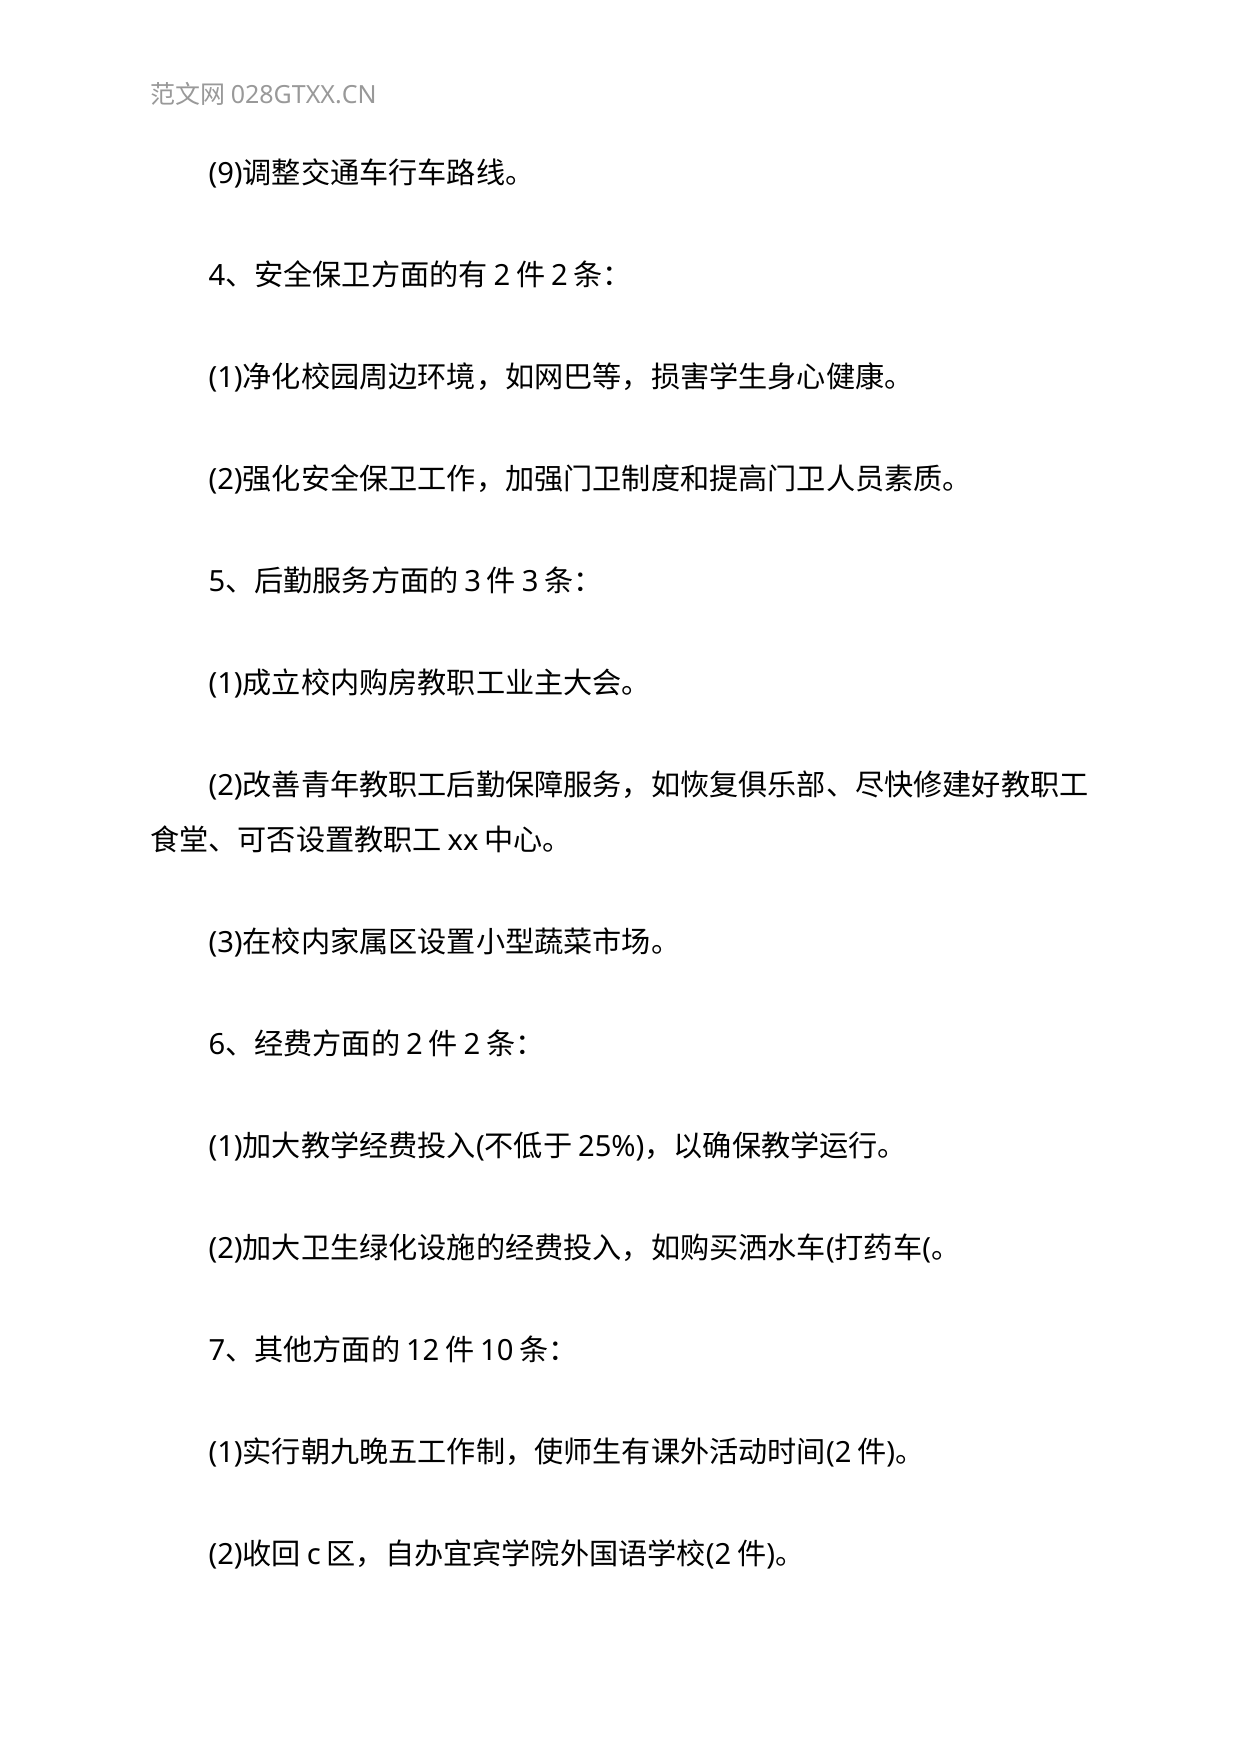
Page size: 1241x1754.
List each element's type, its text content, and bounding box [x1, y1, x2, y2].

text (1)加大教学经费投入(不低于25%)，以确保教学运行。 [150, 1123, 1090, 1165]
text 6、经费方面的2件2条： [150, 1021, 1090, 1063]
text (3)在校内家属区设置小型蔬菜市场。 [150, 919, 1090, 961]
text (2)强化安全保卫工作，加强门卫制度和提高门卫人员素质。 [150, 456, 1090, 498]
text (2)加大卫生绿化设施的经费投入，如购买洒水车(打药车(。 [150, 1225, 1090, 1267]
text 5、后勤服务方面的3件3条： [150, 558, 1090, 600]
text (2)改善青年教职工后勤保障服务，如恢复俱乐部、尽快修建好教职工食堂、可否设置教职工xx中心。 [150, 762, 1090, 859]
text 7、其他方面的12件10条： [150, 1327, 1090, 1369]
text (1)净化校园周边环境，如网巴等，损害学生身心健康。 [150, 354, 1090, 396]
text (1)成立校内购房教职工业主大会。 [150, 660, 1090, 702]
text (2)收回c区，自办宜宾学院外国语学校(2件)。 [150, 1531, 1090, 1573]
text (1)实行朝九晚五工作制，使师生有课外活动时间(2件)。 [150, 1429, 1090, 1471]
text 4、安全保卫方面的有2件2条： [150, 252, 1090, 294]
text (9)调整交通车行车路线。 [150, 150, 1090, 192]
